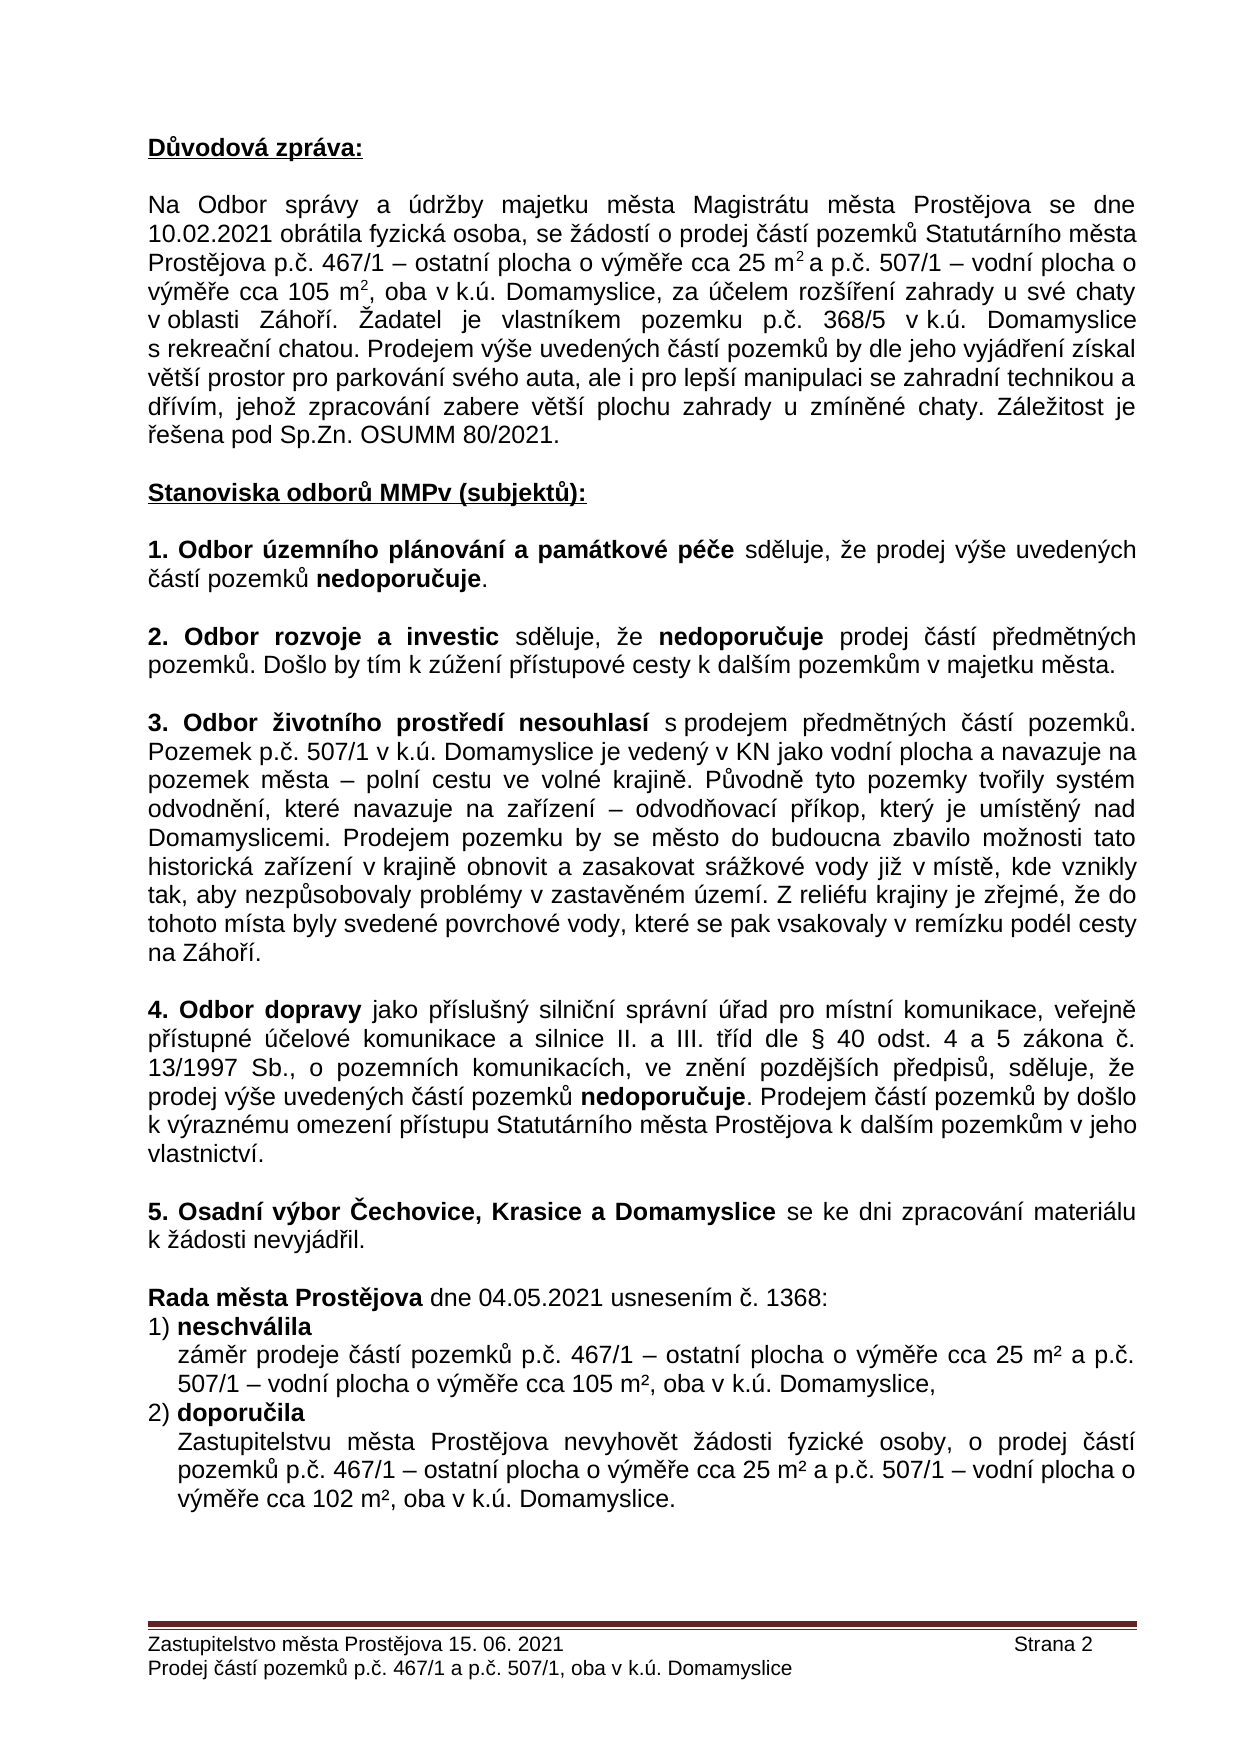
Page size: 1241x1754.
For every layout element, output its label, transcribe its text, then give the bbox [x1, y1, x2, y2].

text 3. Odbor životního prostředí nesouhlasí s prodejem předmětných částí pozemků. Pozemek p.č. 507/1 v k.ú. Domamyslice je vedený v KN jako vodní plocha a navazuje na pozemek města – polní cestu ve volné krajině. Původně tyto pozemky tvořily systém odvodnění, které navazuje na zařízení – odvodňovací příkop, který je umístěný nad Domamyslicemi. Prodejem pozemku by se město do budoucna zbavilo možnosti tato historická zařízení v krajině obnovit a zasakovat srážkové vody již v místě, kde vznikly tak, aby nezpůsobovaly problémy v zastavěném území. Z reliéfu krajiny je zřejmé, že do tohoto místa byly svedené povrchové vody, které se pak vsakovaly v remízku podél cesty na Záhoří. [148, 708, 1137, 967]
text Na Odbor správy a údržby majetku města Magistrátu města Prostějova se dne 10.02.2021 obrátila fyzická osoba, se žádostí o prodej částí pozemků Statutárního města Prostějova p.č. 467/1 – ostatní plocha o výměře cca 25 m2 a p.č. 507/1 – vodní plocha o výměře cca 105 m2, oba v k.ú. Domamyslice, za účelem rozšíření zahrady u své chaty v oblasti Záhoří. Žadatel je vlastníkem pozemku p.č. 368/5 v k.ú. Domamyslice s rekreační chatou. Prodejem výše uvedených částí pozemků by dle jeho vyjádření získal větší prostor pro parkování svého auta, ale i pro lepší manipulaci se zahradní technikou a dřívím, jehož zpracování zabere větší plochu zahrady u zmíněné chaty. Záležitost je řešena pod Sp.Zn. OSUMM 80/2021. [148, 190, 1137, 449]
text záměr prodeje částí pozemků p.č. 467/1 – ostatní plocha o výměře cca 25 m² a p.č. 507/1 – vodní plocha o výměře cca 105 m², oba v k.ú. Domamyslice, [177, 1340, 1137, 1398]
text 1) neschválila [148, 1312, 1137, 1340]
text Stanoviska odborů MMPv (subjektů): [148, 478, 1137, 507]
text 5. Osadní výbor Čechovice, Krasice a Domamyslice se ke dni zpracování materiálu k žádosti nevyjádřil. [148, 1197, 1137, 1254]
text 2. Odbor rozvoje a investic sděluje, že nedoporučuje prodej částí předmětných pozemků. Došlo by tím k zúžení přístupové cesty k dalším pozemkům v majetku města. [148, 622, 1137, 679]
text Rada města Prostějova dne 04.05.2021 usnesením č. 1368: [148, 1283, 1137, 1312]
text Zastupitelstvu města Prostějova nevyhovět žádosti fyzické osoby, o prodej částí pozemků p.č. 467/1 – ostatní plocha o výměře cca 25 m² a p.č. 507/1 – vodní plocha o výměře cca 102 m², oba v k.ú. Domamyslice. [177, 1427, 1137, 1513]
text 2) doporučila [148, 1398, 1137, 1427]
text 4. Odbor dopravy jako příslušný silniční správní úřad pro místní komunikace, veřejně přístupné účelové komunikace a silnice II. a III. tříd dle § 40 odst. 4 a 5 zákona č. 13/1997 Sb., o pozemních komunikacích, ve znění pozdějších předpisů, sděluje, že prodej výše uvedených částí pozemků nedoporučuje. Prodejem částí pozemků by došlo k výraznému omezení přístupu Statutárního města Prostějova k dalším pozemkům v jeho vlastnictví. [148, 995, 1137, 1168]
text 1. Odbor územního plánování a památkové péče sděluje, že prodej výše uvedených částí pozemků nedoporučuje. [148, 535, 1137, 593]
text Důvodová zpráva: [148, 133, 1137, 162]
